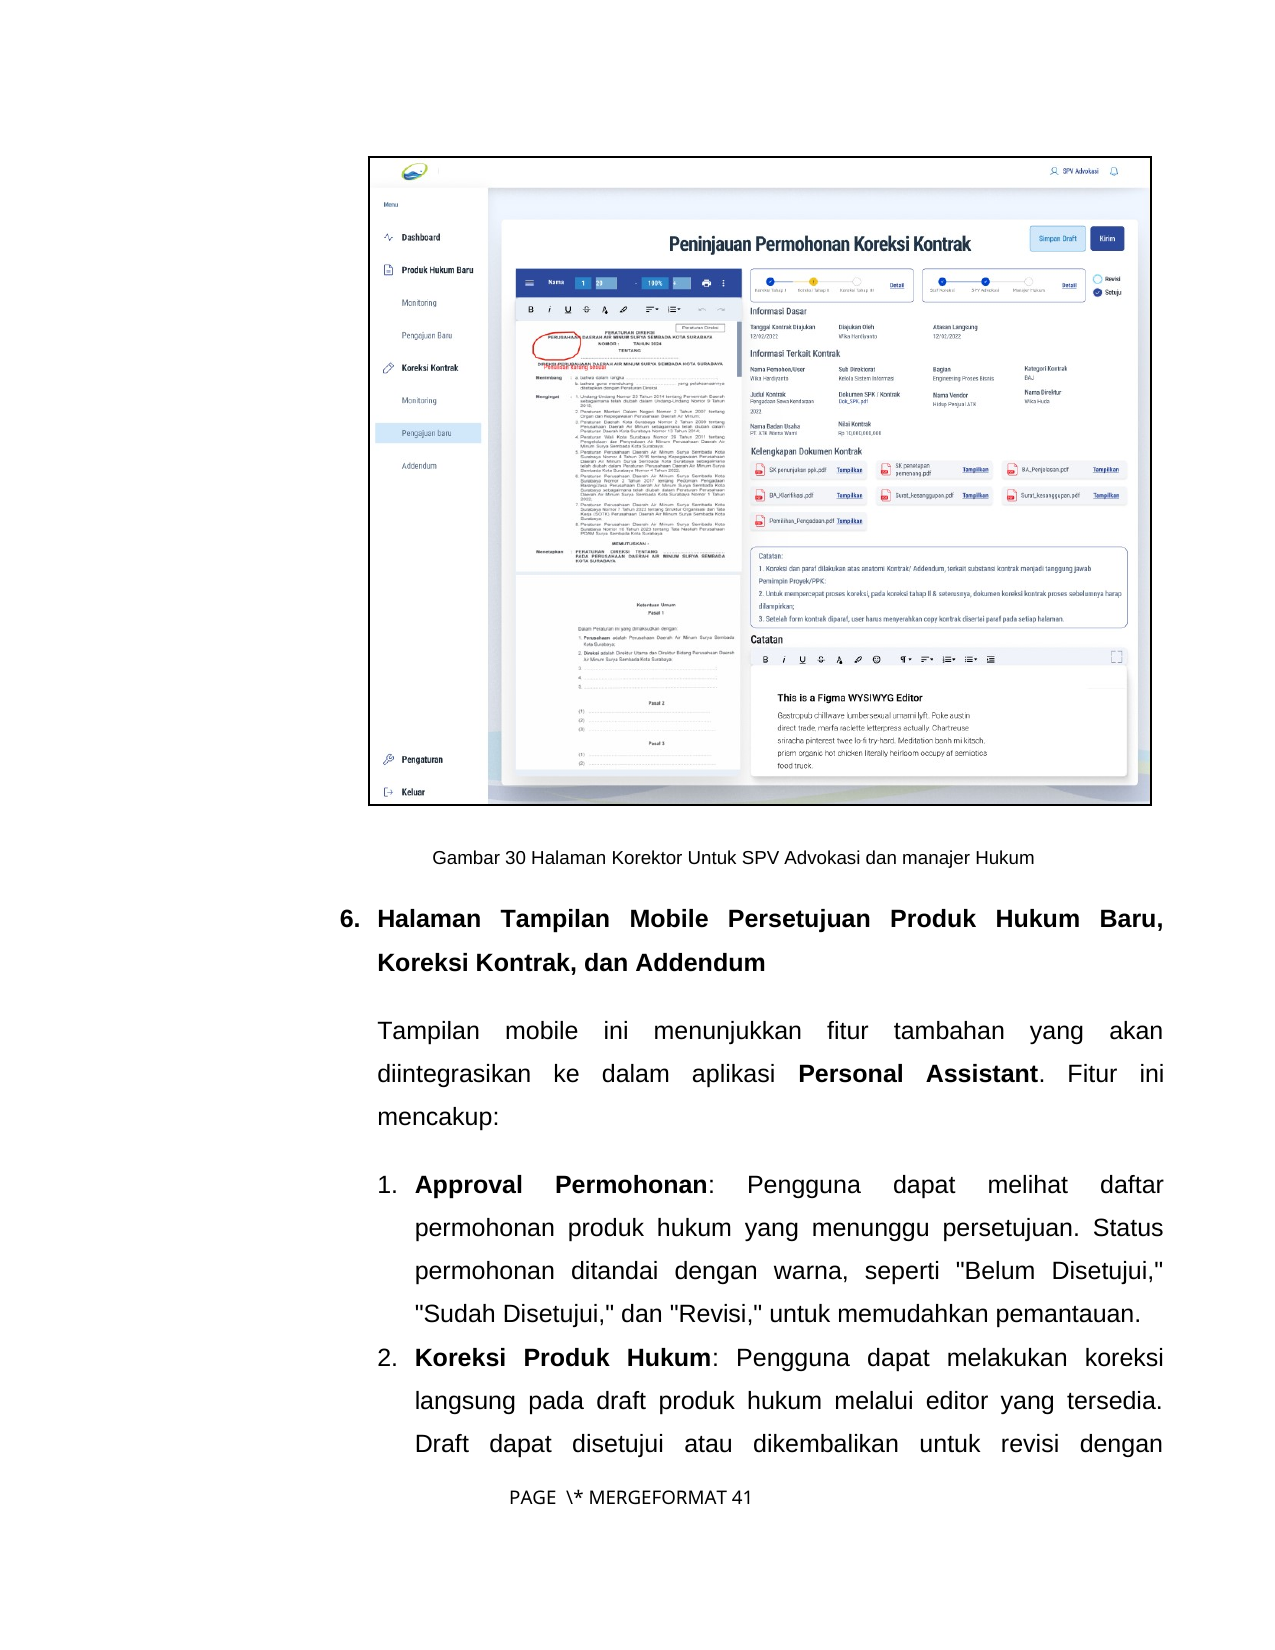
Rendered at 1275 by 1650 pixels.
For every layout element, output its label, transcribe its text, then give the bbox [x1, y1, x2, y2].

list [377, 1342, 1164, 1457]
text Gambar 30 Halaman Korektor Untuk SPV Advokasi dan manajer Hukum [302, 847, 1164, 869]
picture [370, 158, 1150, 804]
list Halaman Tampilan Mobile Persetujuan Produk Hukum Baru, Koreksi Kontrak, dan Addendum [339, 904, 1164, 976]
text Tampilan mobile ini menunjukkan fitur tambahan yang akan diintegrasikan ke dalam aplikasi Personal Assistant. Fitur ini mencakup: [377, 1016, 1164, 1131]
list Approval Permohonan: Pengguna dapat melihat daftar permohonan produk hukum yang menunggu persetujuan. Status permohonan ditandai dengan warna, seperti "Belum Disetujui," "Sudah Disetujui," dan "Revisi," untuk memudahkan pemantauan. [377, 1170, 1164, 1328]
